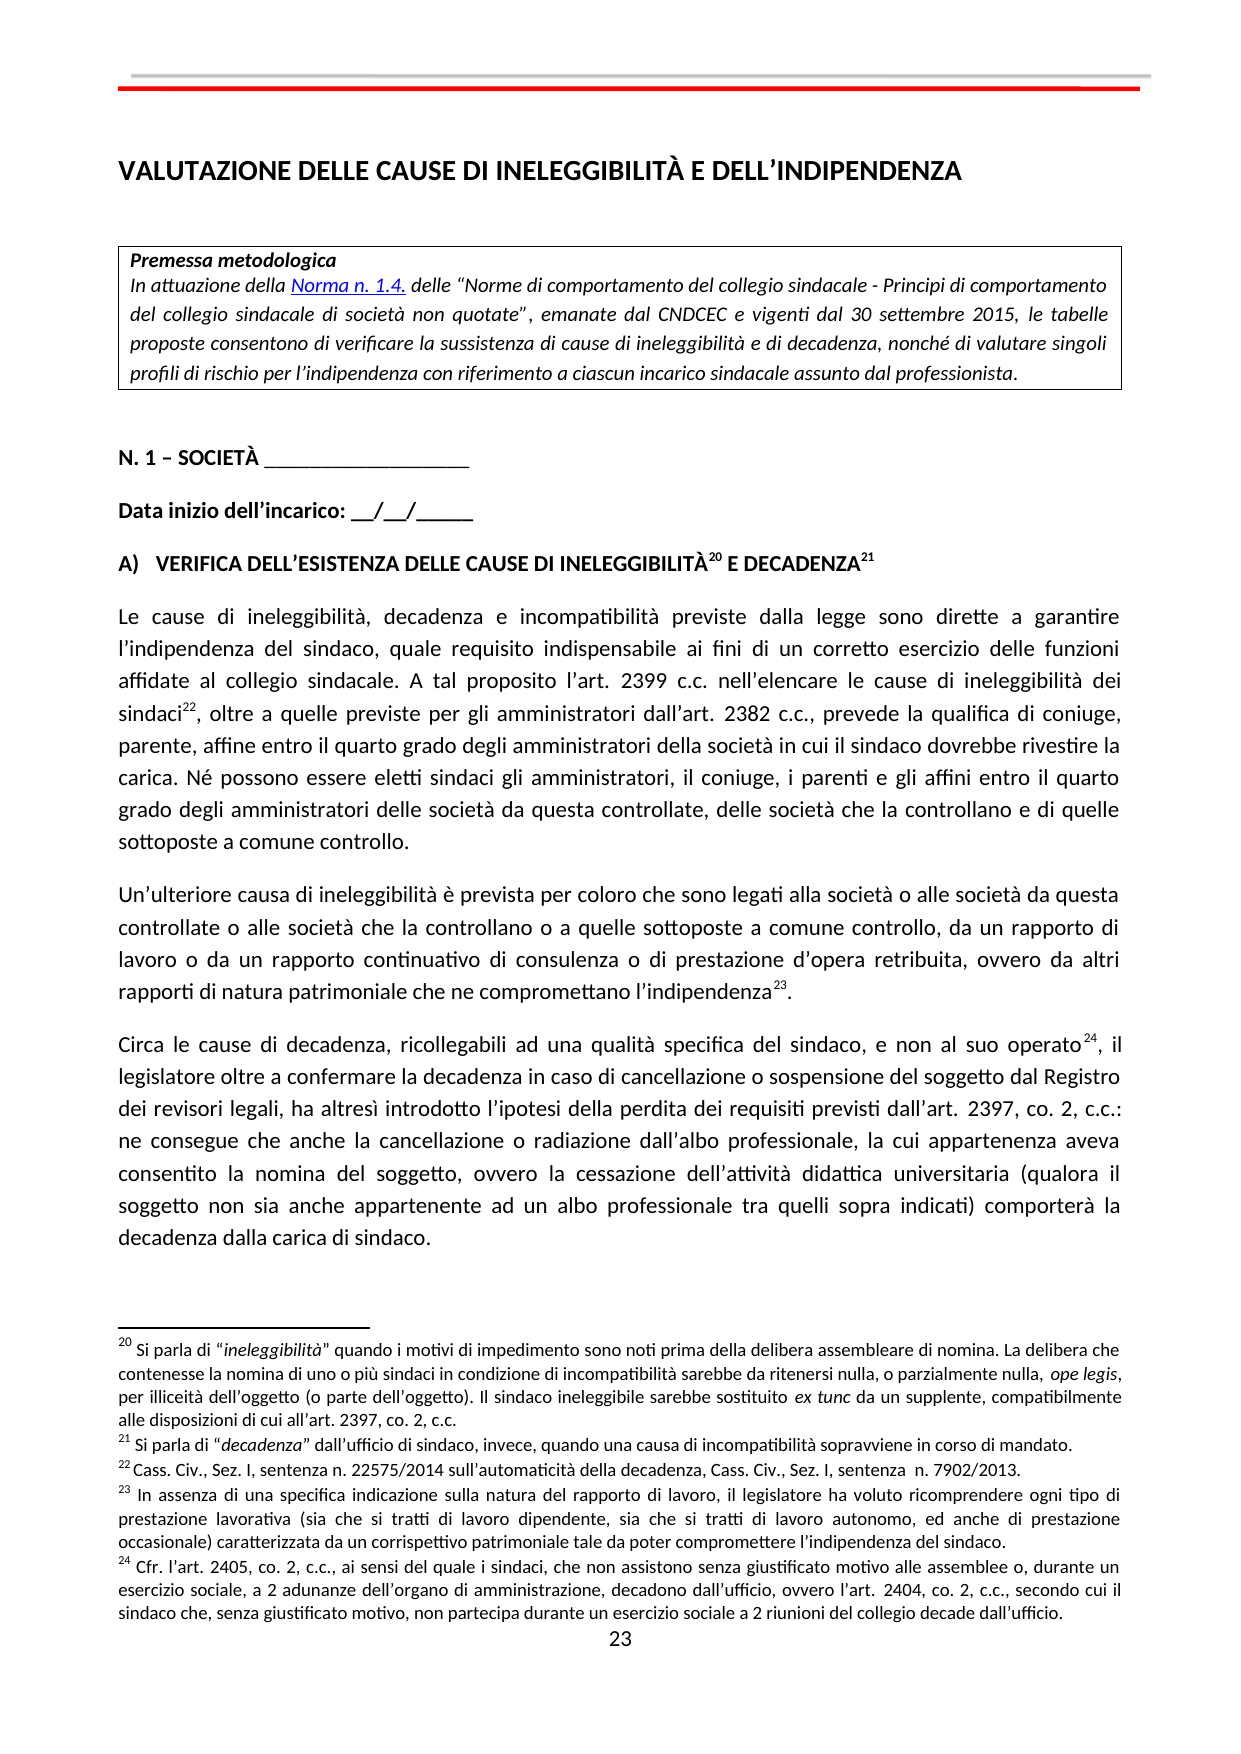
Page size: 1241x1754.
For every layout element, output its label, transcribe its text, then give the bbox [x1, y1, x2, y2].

subtitle VALUTAZIONE DELLE CAUSE DI INELEGGIBILITÀ E DELL’INDIPENDENZA [118, 152, 1122, 187]
table_header Premessa metodologica In attuazione della Norma n. 1.4. delle “Norme di comportamento del collegio sindacale - Principi di comportamento del collegio sindacale di società non quotate”, emanate dal CNDCEC e vigenti dal 30 settembre 2015, le tabelle proposte consentono di verificare la sussistenza di cause di ineleggibilità e di decadenza, nonché di valutare singoli profili di rischio per l’indipendenza con riferimento a ciascun incarico sindacale assunto dal professionista. [119, 247, 1121, 389]
text Le cause di ineleggibilità, decadenza e incompatibilità previste dalla legge sono dirette a garantire l’indipendenza del sindaco, quale requisito indispensabile ai fini di un corretto esercizio delle funzioni affidate al collegio sindacale. A tal proposito l’art. 2399 c.c. nell’elencare le cause di ineleggibilità dei sindaci, oltre a quelle previste per gli amministratori dall’art. 2382 c.c., prevede la qualifica di coniuge, parente, affine entro il quarto grado degli amministratori della società in cui il sindaco dovrebbe rivestire la carica. Né possono essere eletti sindaci gli amministratori, il coniuge, i parenti e gli affini entro il quarto grado degli amministratori delle società da questa controllate, delle società che la controllano e di quelle sottoposte a comune controllo. [118, 602, 1122, 855]
text Data inizio dell’incarico: __/__/_____ [118, 496, 1122, 524]
text N. 1 – SOCIETÀ __________________ [118, 443, 1122, 471]
list VERIFICA DELL’ESISTENZA DELLE CAUSE DI INELEGGIBILITÀ E DECADENZA [118, 549, 1122, 577]
text Un’ulteriore causa di ineleggibilità è prevista per coloro che sono legati alla società o alle società da questa controllate o alle società che la controllano o a quelle sottoposte a comune controllo, da un rapporto di lavoro o da un rapporto continuativo di consulenza o di prestazione d’opera retribuita, ovvero da altri rapporti di natura patrimoniale che ne compromettano l’indipendenza. [118, 880, 1122, 1005]
text Circa le cause di decadenza, ricollegabili ad una qualità specifica del sindaco, e non al suo operato, il legislatore oltre a confermare la decadenza in caso di cancellazione o sospensione del soggetto dal Registro dei revisori legali, ha altresì introdotto l’ipotesi della perdita dei requisiti previsti dall’art. 2397, co. 2, c.c.: ne consegue che anche la cancellazione o radiazione dall’albo professionale, la cui appartenenza aveva consentito la nomina del soggetto, ovvero la cessazione dell’attività didattica universitaria (qualora il soggetto non sia anche appartenente ad un albo professionale tra quelli sopra indicati) comporterà la decadenza dalla carica di sindaco. [118, 1030, 1122, 1251]
